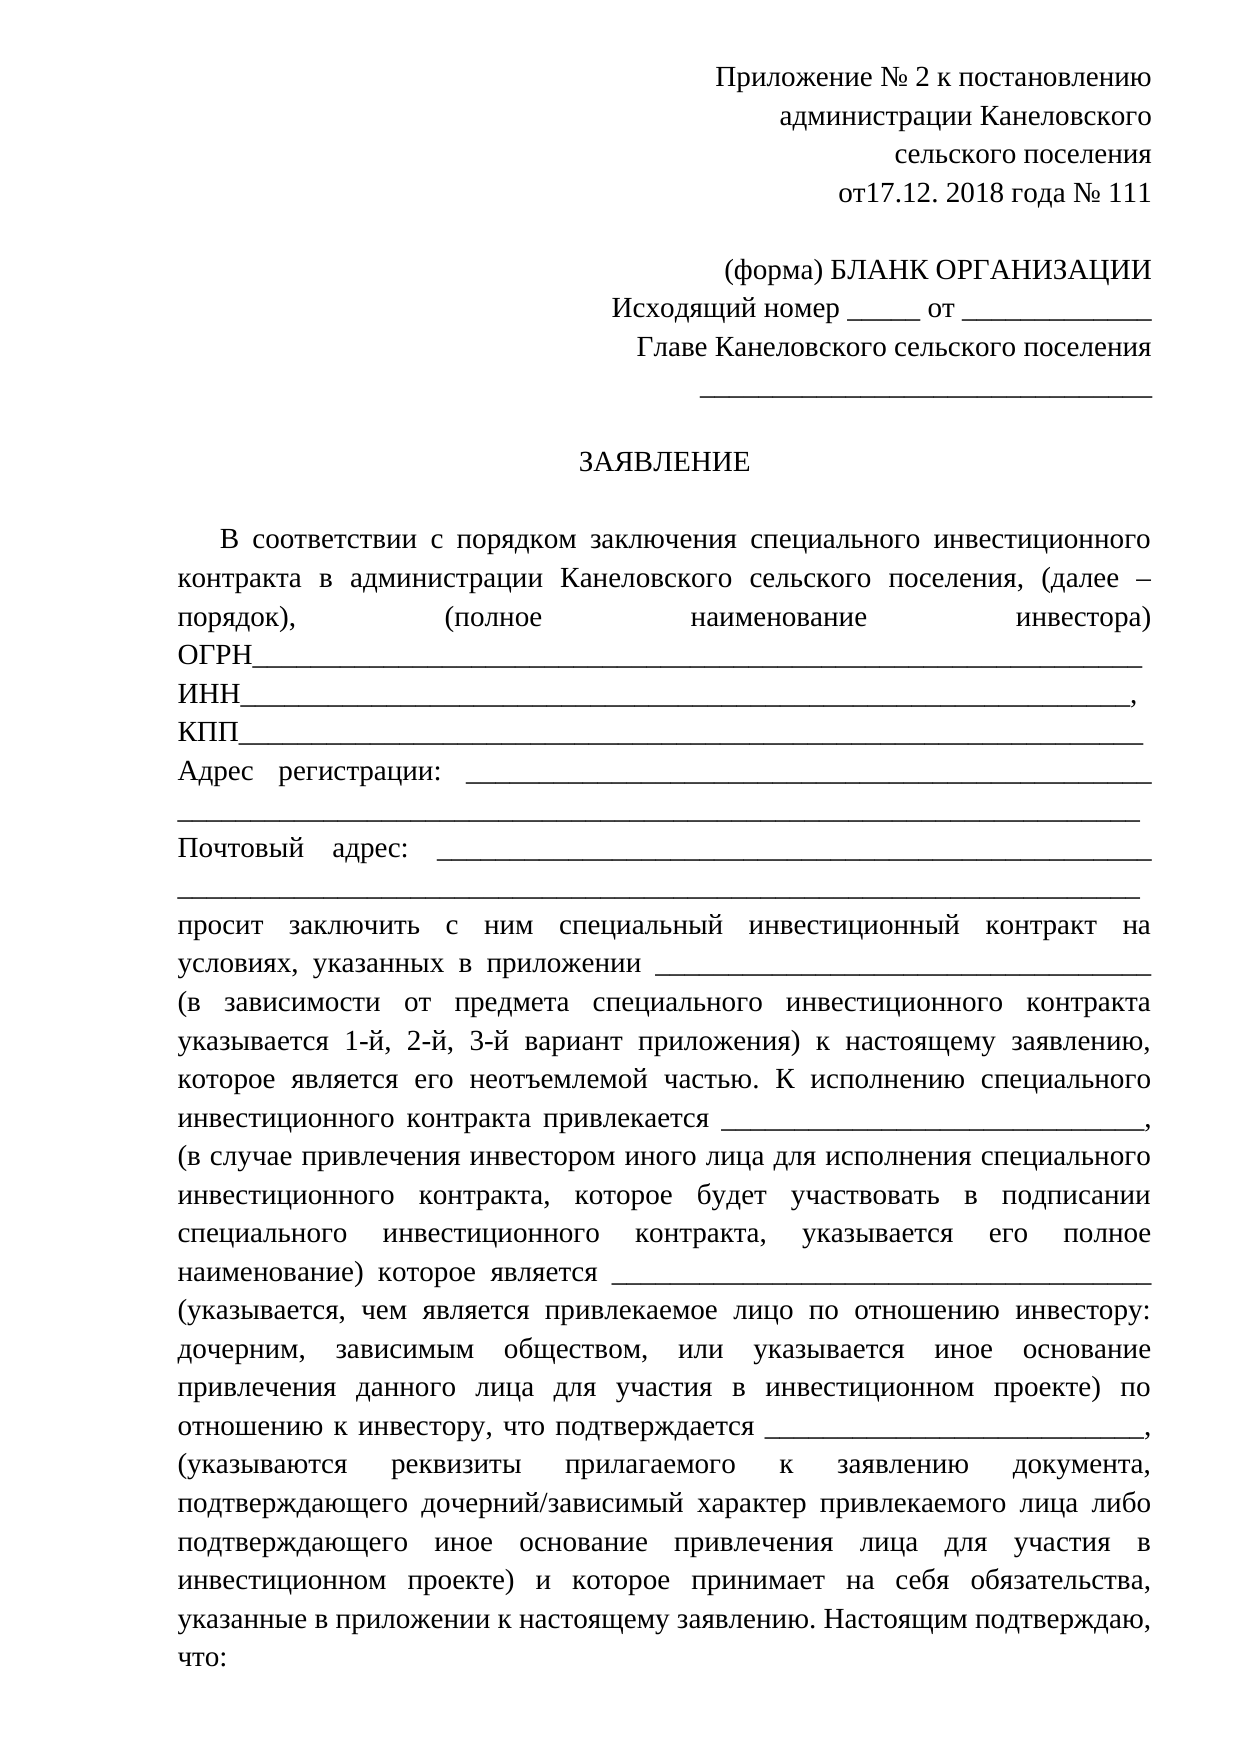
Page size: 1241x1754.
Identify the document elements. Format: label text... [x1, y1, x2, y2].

text _______________________________ [177, 367, 1152, 401]
text Приложение № 2 к постановлению [177, 59, 1152, 93]
text от17.12. 2018 года № 111 [177, 175, 1152, 208]
text ЗАЯВЛЕНИЕ [177, 444, 1152, 478]
text В соответствии с порядком заключения специального инвестиционного контракта в администрации Канеловского сельского поселения, (далее – порядок), (полное наименование инвестора) ОГРН_____________________________________________________________ ИНН_____________________________________________________________, КПП______________________________________________________________ Адрес регистрации: _______________________________________________ __________________________________________________________________ Почтовый адрес: _________________________________________________ __________________________________________________________________ просит заключить с ним специальный инвестиционный контракт на условиях, указанных в приложении __________________________________ (в зависимости от предмета специального инвестиционного контракта указывается 1-й, 2-й, 3-й вариант приложения) к настоящему заявлению, которое является его неотъемлемой частью. К исполнению специального инвестиционного контракта привлекается _____________________________, (в случае привлечения инвестором иного лица для исполнения специального инвестиционного контракта, которое будет участвовать в подписании специального инвестиционного контракта, указывается его полное наименование) которое является _____________________________________ (указывается, чем является привлекаемое лицо по отношению инвестору: дочерним, зависимым обществом, или указывается иное основание привлечения данного лица для участия в инвестиционном проекте) по отношению к инвестору, что подтверждается __________________________, (указываются реквизиты прилагаемого к заявлению документа, подтверждающего дочерний/зависимый характер привлекаемого лица либо подтверждающего иное основание привлечения лица для участия в инвестиционном проекте) и которое принимает на себя обязательства, указанные в приложении к настоящему заявлению. Настоящим подтверждаю, что: [177, 522, 1152, 1673]
text администрации Канеловского [177, 98, 1152, 131]
text Главе Канеловского сельского поселения [177, 329, 1152, 362]
text (форма) БЛАНК ОРГАНИЗАЦИИ [177, 252, 1152, 285]
text сельского поселения [177, 136, 1152, 170]
text Исходящий номер _____ от _____________ [177, 290, 1152, 324]
